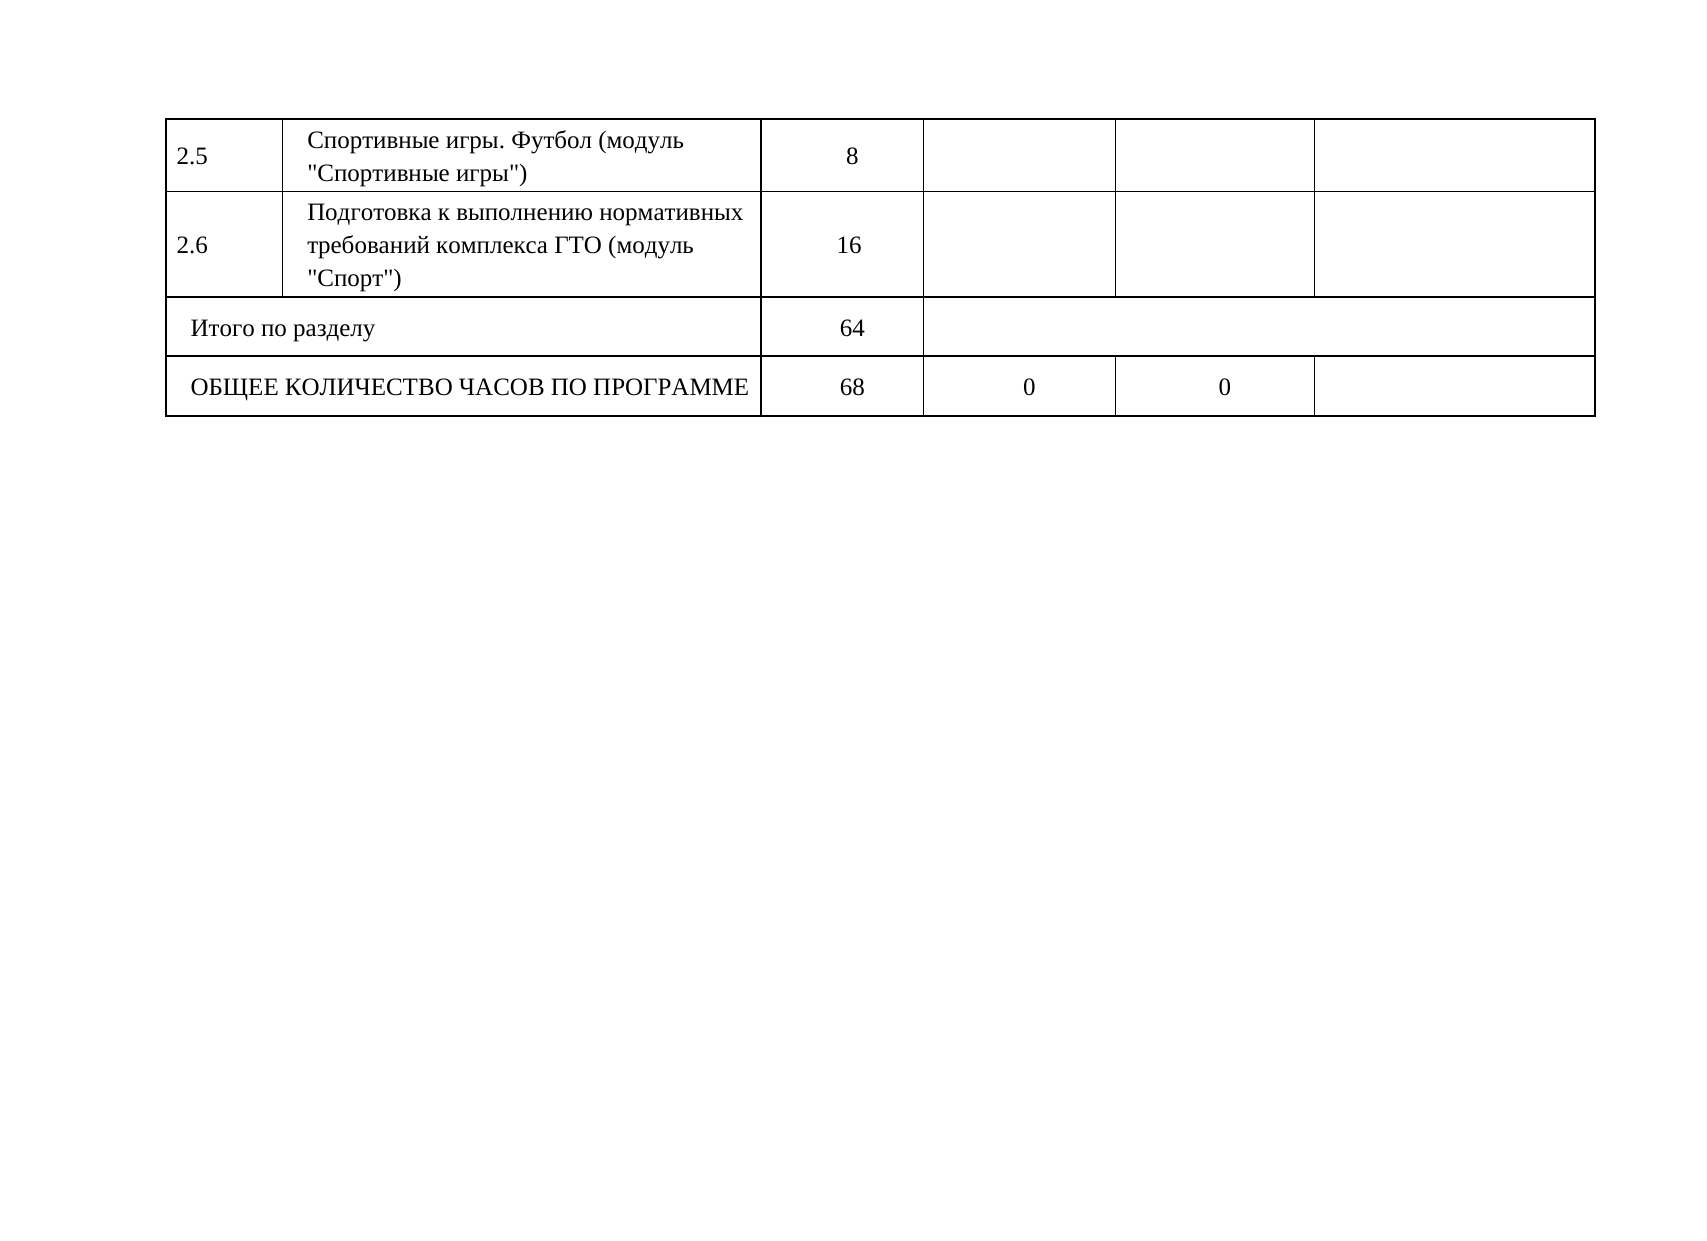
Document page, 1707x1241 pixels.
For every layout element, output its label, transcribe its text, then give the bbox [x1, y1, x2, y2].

table_cell 2.6 [167, 192, 282, 296]
table_cell 0 [924, 357, 1115, 415]
table_cell [1315, 120, 1594, 191]
table_cell 0 [1116, 357, 1314, 415]
table_cell Подготовка к выполнению нормативных требований комплекса ГТО (модуль "Спорт") [283, 192, 760, 296]
table_cell 2.5 [167, 120, 282, 191]
table_cell 68 [762, 357, 923, 415]
table_cell [924, 120, 1115, 191]
table_cell [1116, 120, 1314, 191]
table_cell [924, 192, 1115, 296]
table_cell Итого по разделу [167, 298, 760, 355]
table_cell [924, 298, 1594, 355]
table_cell ОБЩЕЕ КОЛИЧЕСТВО ЧАСОВ ПО ПРОГРАММЕ [167, 357, 760, 415]
table_cell [1116, 192, 1314, 296]
table_cell [1315, 192, 1594, 296]
table_cell 8 [762, 120, 923, 191]
table_cell 64 [762, 298, 923, 355]
table_cell Спортивные игры. Футбол (модуль "Спортивные игры") [283, 120, 760, 191]
table_cell [1315, 357, 1594, 415]
table_cell 16 [762, 192, 923, 296]
